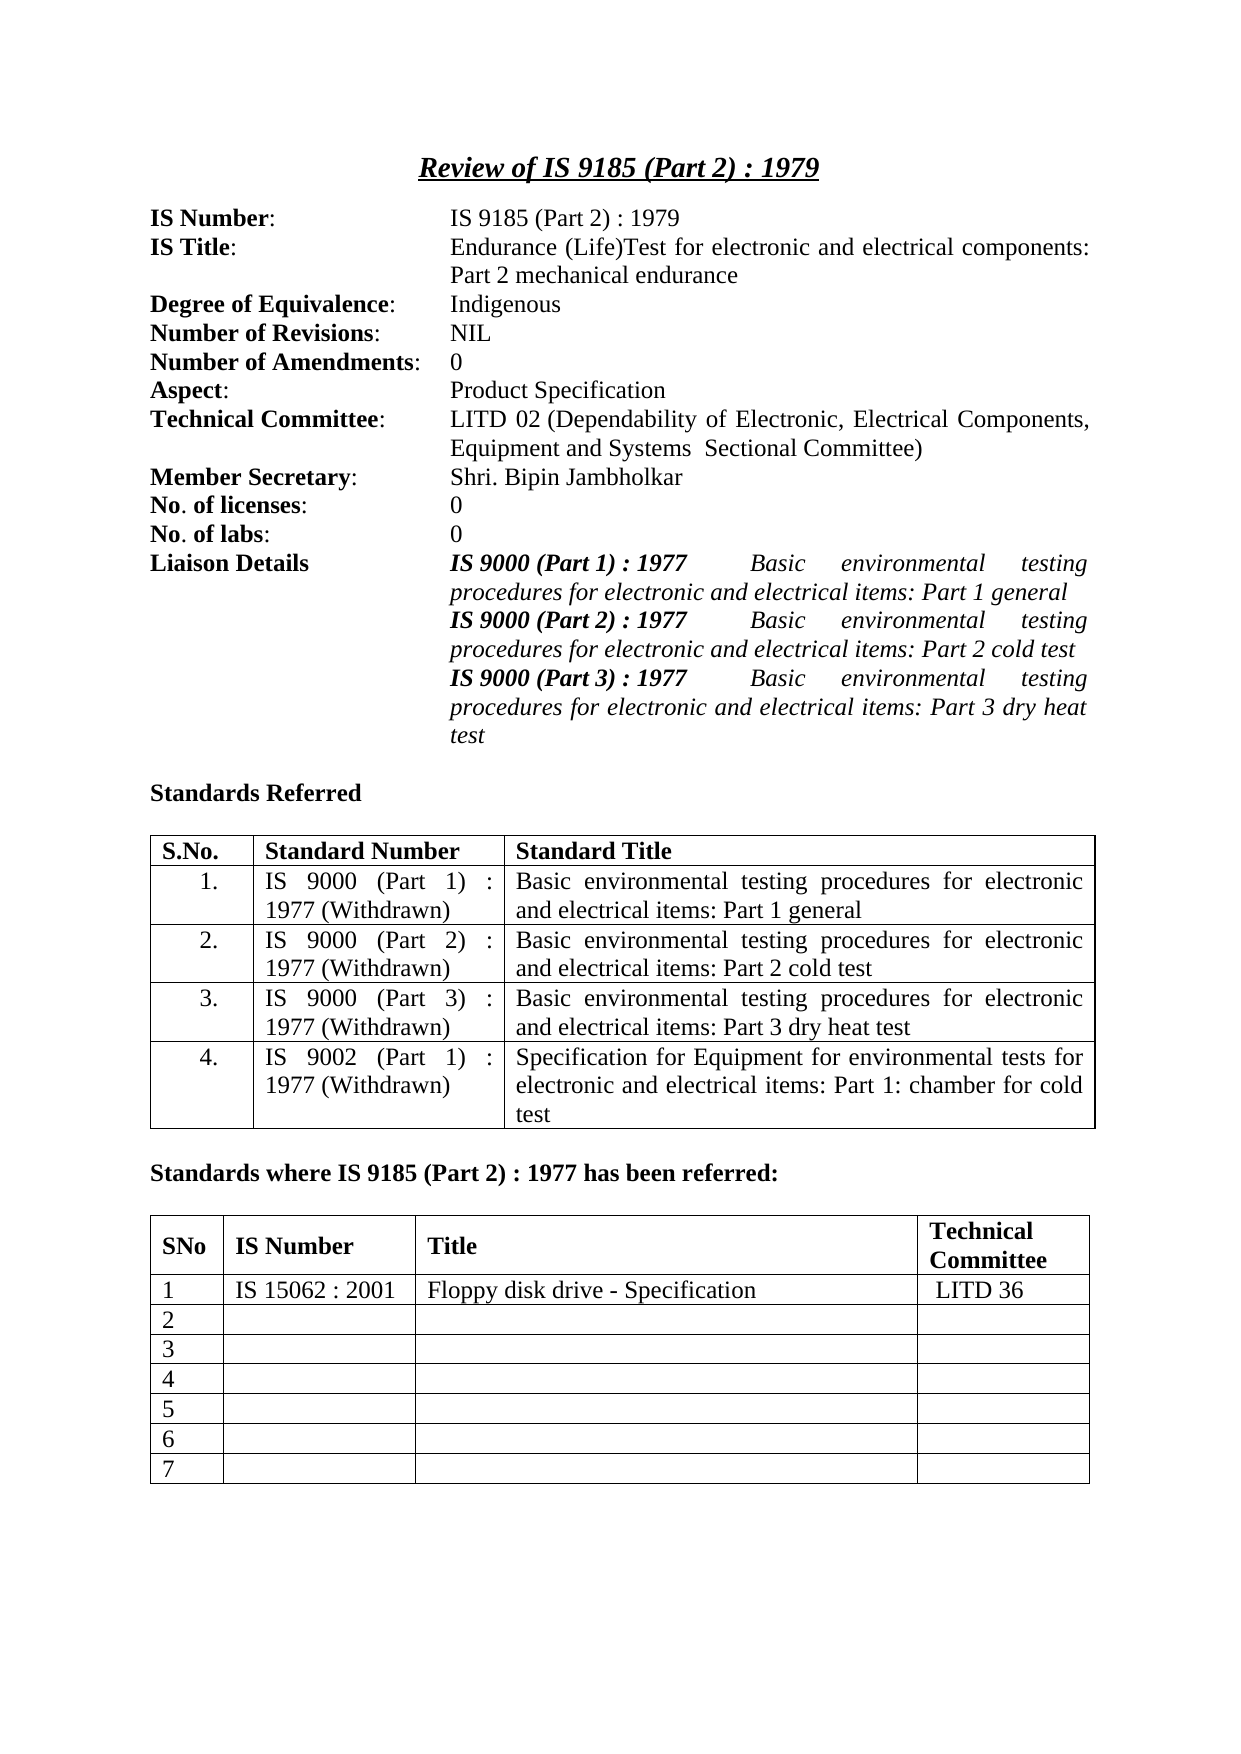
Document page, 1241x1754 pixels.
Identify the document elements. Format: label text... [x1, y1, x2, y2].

table_cell [918, 1454, 1089, 1482]
table_cell [918, 1335, 1089, 1363]
table_cell [151, 1042, 253, 1128]
table_header Technical Committee [918, 1216, 1089, 1274]
table_header S.No. [151, 836, 253, 865]
table_header Standard Title [505, 836, 1094, 865]
table_cell 4 [151, 1364, 223, 1393]
table_cell 7 [151, 1454, 223, 1482]
table_cell [416, 1305, 917, 1333]
table_cell [918, 1394, 1089, 1423]
table_cell [151, 925, 253, 982]
text Number of Revisions: NIL [150, 318, 1090, 347]
table_cell Specification for Equipment for environmental tests for electronic and electrical items: Part 1: chamber for cold test [505, 1042, 1094, 1128]
table_cell Floppy disk drive - Specification [416, 1275, 917, 1304]
text IS 9000 (Part 3) : 1977 Basic environmental testing procedures for electronic and electrical items: Part 3 dry heat test [450, 663, 1090, 749]
text Standards where IS 9185 (Part 2) : 1977 has been referred: [150, 1158, 1090, 1187]
table_cell [416, 1454, 917, 1482]
text Review of IS 9185 (Part 2) : 1979 [150, 150, 1090, 183]
text IS Number: IS 9185 (Part 2) : 1979 [150, 203, 1090, 232]
table_cell [224, 1454, 415, 1482]
text IS Title: Endurance (Life)Test for electronic and electrical components: Part 2 mechanical endurance [150, 232, 1090, 289]
text No. of labs: 0 [150, 519, 1090, 548]
text Standards Referred [150, 778, 1090, 807]
table_cell Basic environmental testing procedures for electronic and electrical items: Part 1 general [505, 866, 1094, 924]
table_cell Basic environmental testing procedures for electronic and electrical items: Part 3 dry heat test [505, 983, 1094, 1041]
text Technical Committee: LITD 02 (Dependability of Electronic, Electrical Components, Equipment and Systems Sectional Committee) [150, 404, 1090, 462]
table_cell IS 9000 (Part 2) : 1977 (Withdrawn) [254, 925, 504, 982]
table_cell [224, 1394, 415, 1423]
text Degree of Equivalence: Indigenous [150, 289, 1090, 318]
table_cell IS 9002 (Part 1) : 1977 (Withdrawn) [254, 1042, 504, 1128]
table_cell [151, 866, 253, 924]
table_cell [416, 1424, 917, 1453]
text No. of licenses: 0 [150, 490, 1090, 519]
table_cell [416, 1394, 917, 1423]
table_cell [224, 1424, 415, 1453]
text Liaison Details IS 9000 (Part 1) : 1977 Basic environmental testing procedures for electronic and electrical items: Part 1 general [150, 548, 1090, 605]
table_cell 5 [151, 1394, 223, 1423]
text Aspect: Product Specification [150, 375, 1090, 404]
table_cell IS 9000 (Part 3) : 1977 (Withdrawn) [254, 983, 504, 1041]
table_header Title [416, 1216, 917, 1274]
table_cell 3 [151, 1335, 223, 1363]
table_cell [224, 1364, 415, 1393]
table_cell 1 [151, 1275, 223, 1304]
table_cell IS 15062 : 2001 [224, 1275, 415, 1304]
table_header IS Number [224, 1216, 415, 1274]
table_cell [918, 1305, 1089, 1333]
table_cell IS 9000 (Part 1) : 1977 (Withdrawn) [254, 866, 504, 924]
table_cell 6 [151, 1424, 223, 1453]
table_cell [918, 1424, 1089, 1453]
table_cell [416, 1364, 917, 1393]
text IS 9000 (Part 2) : 1977 Basic environmental testing procedures for electronic and electrical items: Part 2 cold test [450, 605, 1090, 663]
text Member Secretary: Shri. Bipin Jambholkar [150, 462, 1090, 490]
text Number of Amendments: 0 [150, 347, 1090, 375]
table_header SNo [151, 1216, 223, 1274]
table_header Standard Number [254, 836, 504, 865]
table_cell 2 [151, 1305, 223, 1333]
table_cell [151, 983, 253, 1041]
table_cell Basic environmental testing procedures for electronic and electrical items: Part 2 cold test [505, 925, 1094, 982]
table_cell [224, 1305, 415, 1333]
table_cell [224, 1335, 415, 1363]
table_cell [416, 1335, 917, 1363]
table_cell [918, 1364, 1089, 1393]
table_cell LITD 36 [918, 1275, 1089, 1304]
